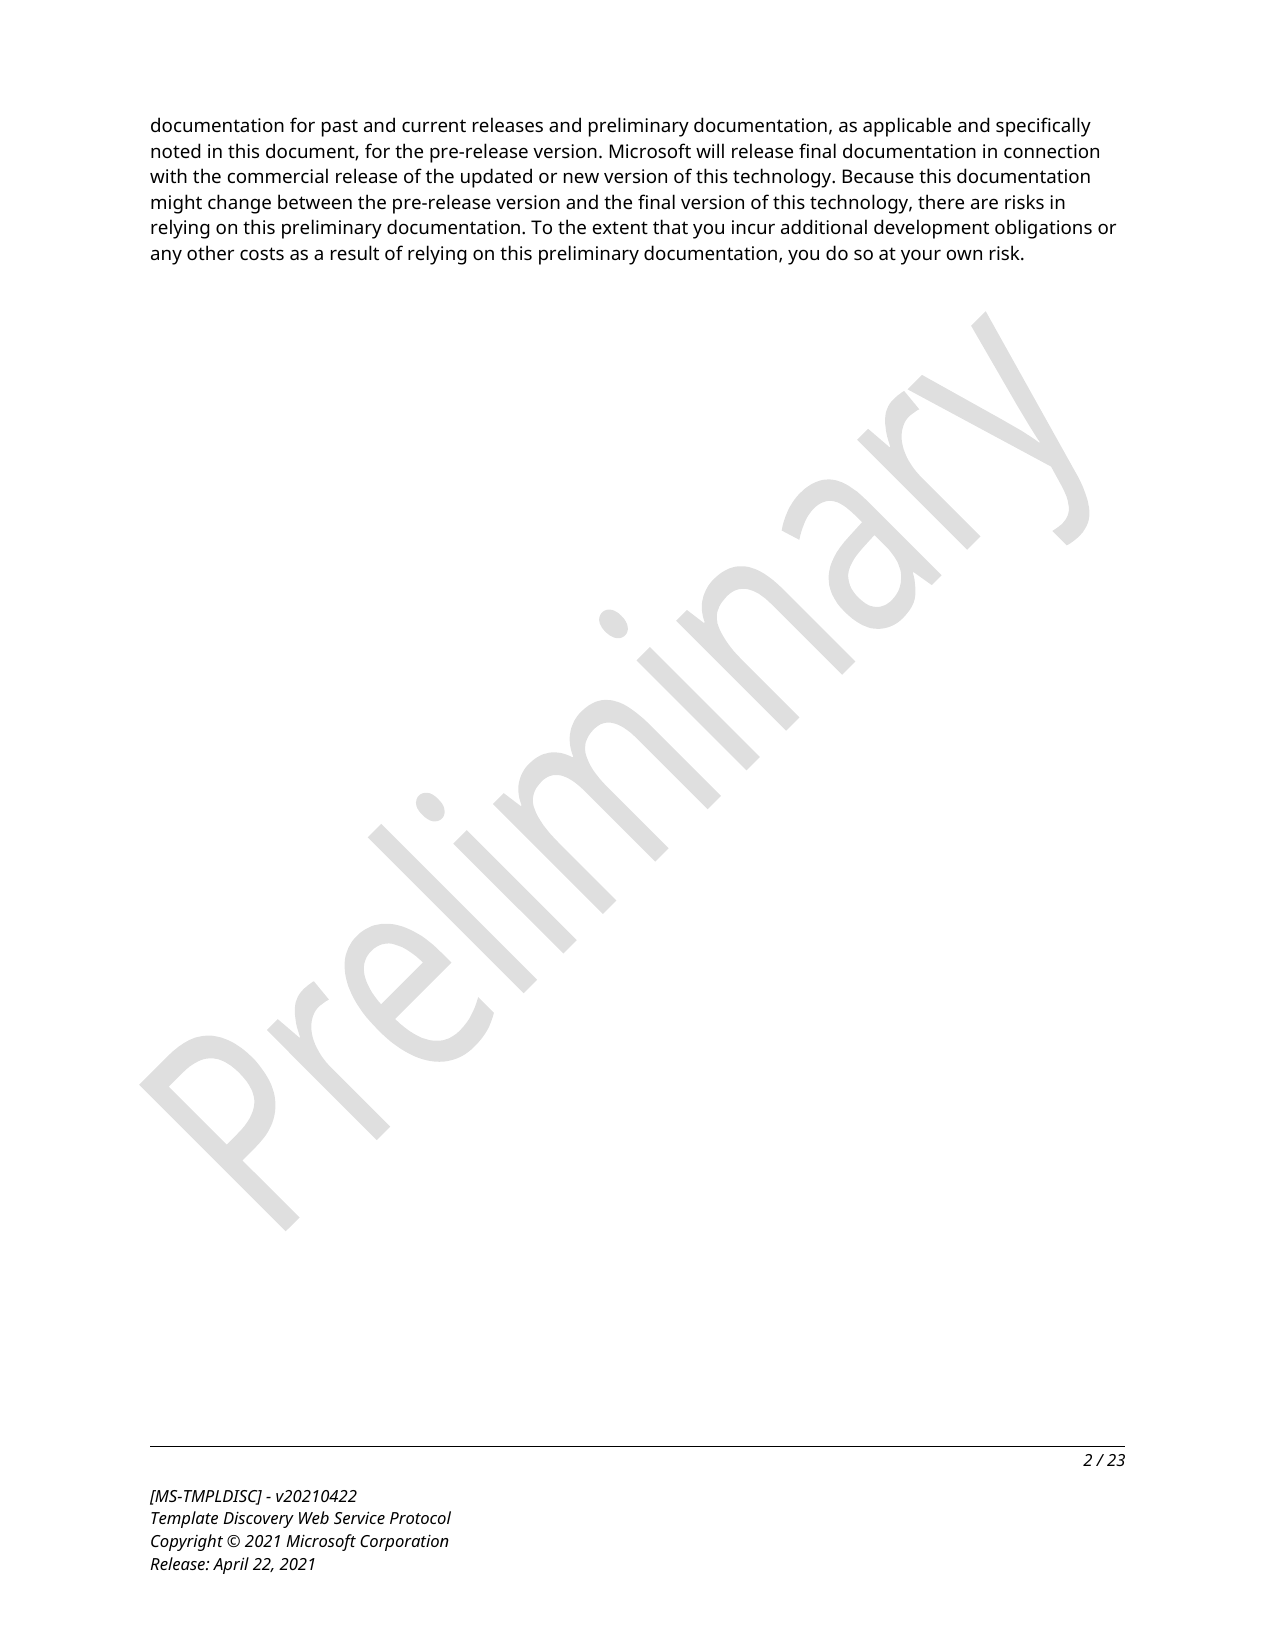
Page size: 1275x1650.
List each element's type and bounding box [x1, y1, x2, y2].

text [150, 112, 1125, 266]
